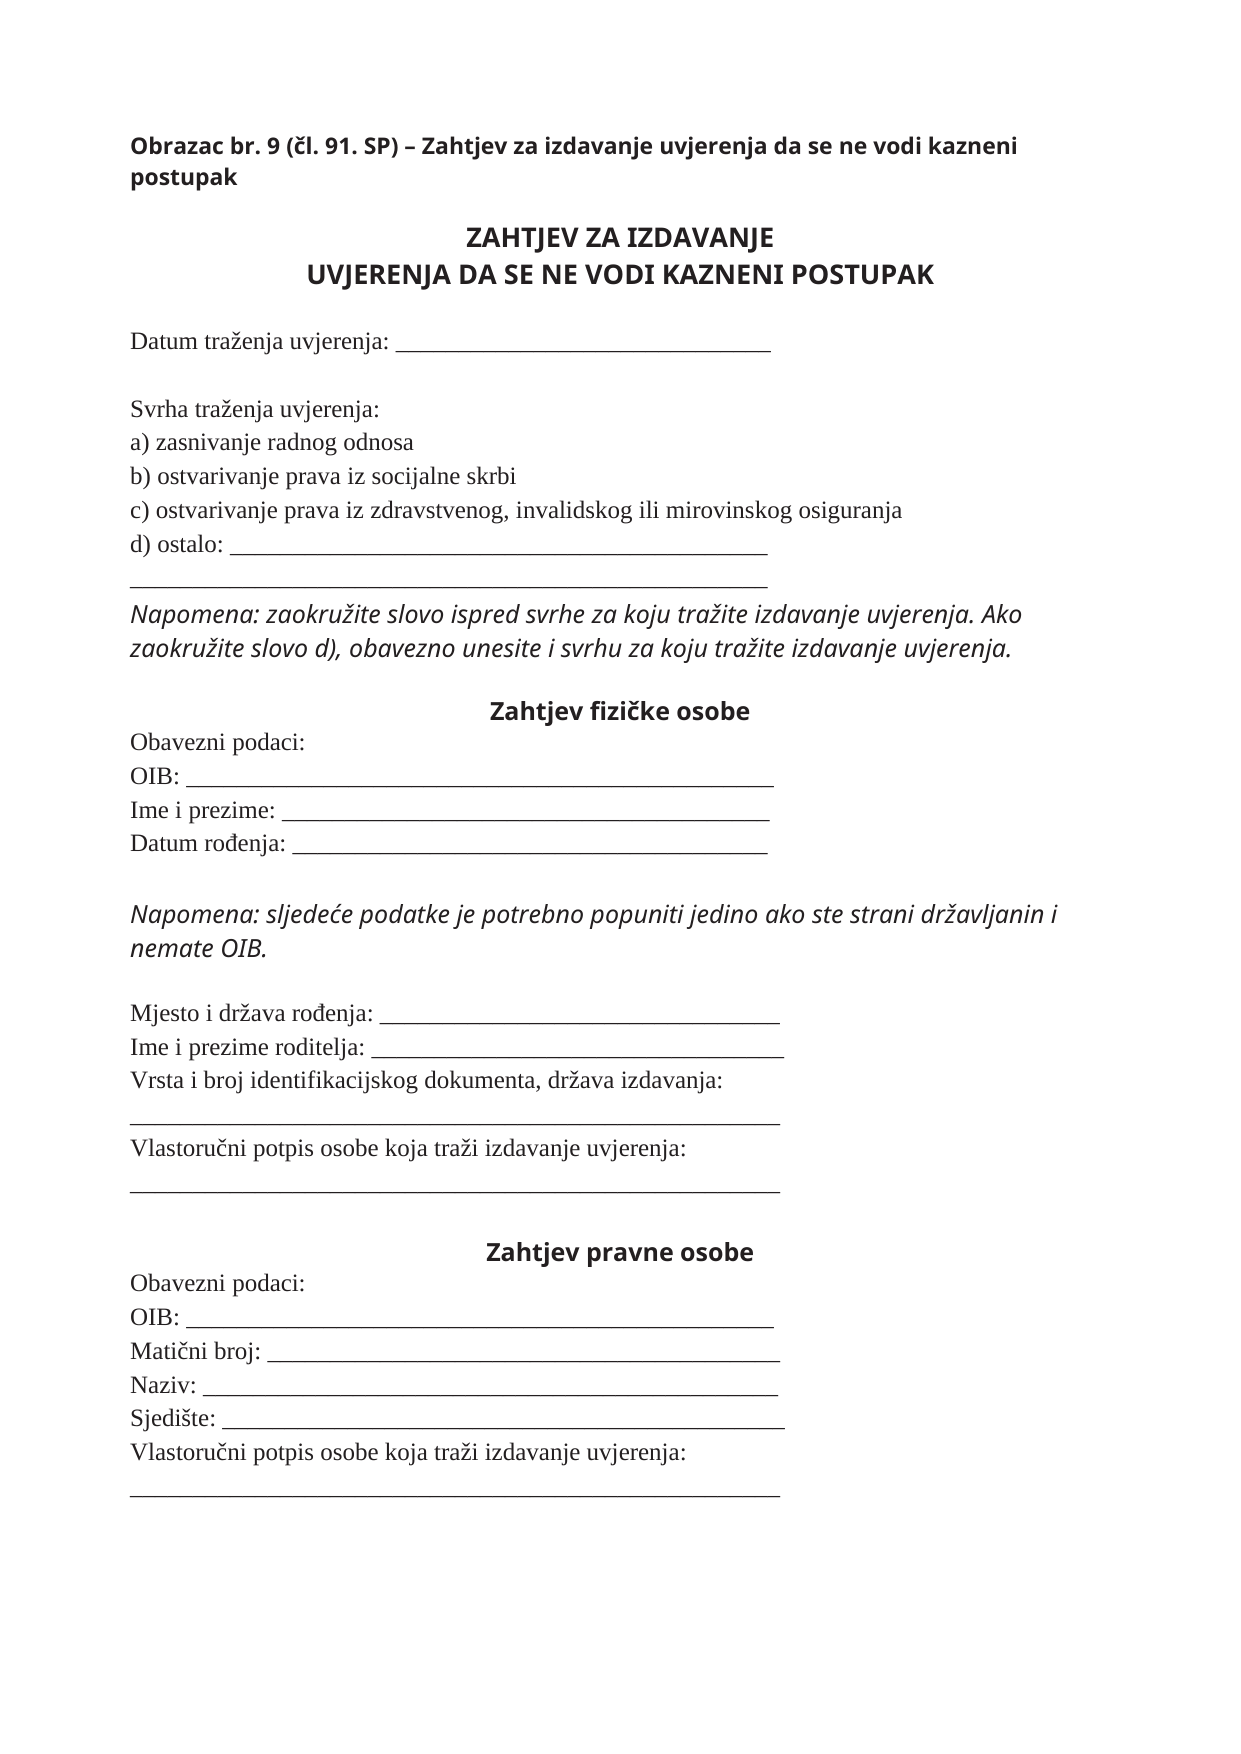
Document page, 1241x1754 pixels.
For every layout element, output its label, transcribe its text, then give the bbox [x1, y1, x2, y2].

text Zahtjev fizičke osobe [130, 693, 1110, 727]
text Datum traženja uvjerenja: ______________________________ [130, 326, 1110, 355]
text Datum rođenja: ______________________________________ [130, 828, 1110, 857]
text Zahtjev pravne osobe [130, 1234, 1110, 1268]
text Vlastoručni potpis osobe koja traži izdavanje uvjerenja: [130, 1437, 1110, 1466]
text ZAHTJEV ZA IZDAVANJE UVJERENJA DA SE NE VODI KAZNENI POSTUPAK [130, 219, 1110, 292]
text ____________________________________________________ [130, 1471, 1110, 1500]
text ____________________________________________________ [130, 1167, 1110, 1196]
text Sjedište: _____________________________________________ [130, 1403, 1110, 1432]
text Mjesto i država rođenja: ________________________________ [130, 998, 1110, 1027]
text Obavezni podaci: [130, 727, 1110, 756]
text Vrsta i broj identifikacijskog dokumenta, država izdavanja: [130, 1066, 1110, 1094]
text OIB: _______________________________________________ [130, 761, 1110, 790]
text c) ostvarivanje prava iz zdravstvenog, invalidskog ili mirovinskog osiguranja [130, 495, 1110, 524]
text a) zasnivanje radnog odnosa [130, 427, 1110, 456]
text ____________________________________________________ [130, 1099, 1110, 1128]
text Naziv: ______________________________________________ [130, 1370, 1110, 1398]
text Obrazac br. 9 (čl. 91. SP) – Zahtjev za izdavanje uvjerenja da se ne vodi kazneni postupak [130, 130, 1110, 192]
text Ime i prezime: _______________________________________ [130, 795, 1110, 823]
text Vlastoručni potpis osobe koja traži izdavanje uvjerenja: [130, 1133, 1110, 1162]
text Ime i prezime roditelja: _________________________________ [130, 1032, 1110, 1061]
text Obavezni podaci: [130, 1268, 1110, 1297]
text OIB: _______________________________________________ [130, 1302, 1110, 1331]
text ___________________________________________________ [130, 562, 1110, 591]
text Napomena: zaokružite slovo ispred svrhe za koju tražite izdavanje uvjerenja. Ako zaokružite slovo d), obavezno unesite i svrhu za koju tražite izdavanje uvjerenja. [130, 596, 1110, 664]
text Napomena: sljedeće podatke je potrebno popuniti jedino ako ste strani državljanin i nemate OIB. [130, 896, 1110, 964]
text Matični broj: _________________________________________ [130, 1336, 1110, 1365]
text Svrha traženja uvjerenja: [130, 394, 1110, 422]
text b) ostvarivanje prava iz socijalne skrbi [130, 461, 1110, 490]
text d) ostalo: ___________________________________________ [130, 529, 1110, 557]
